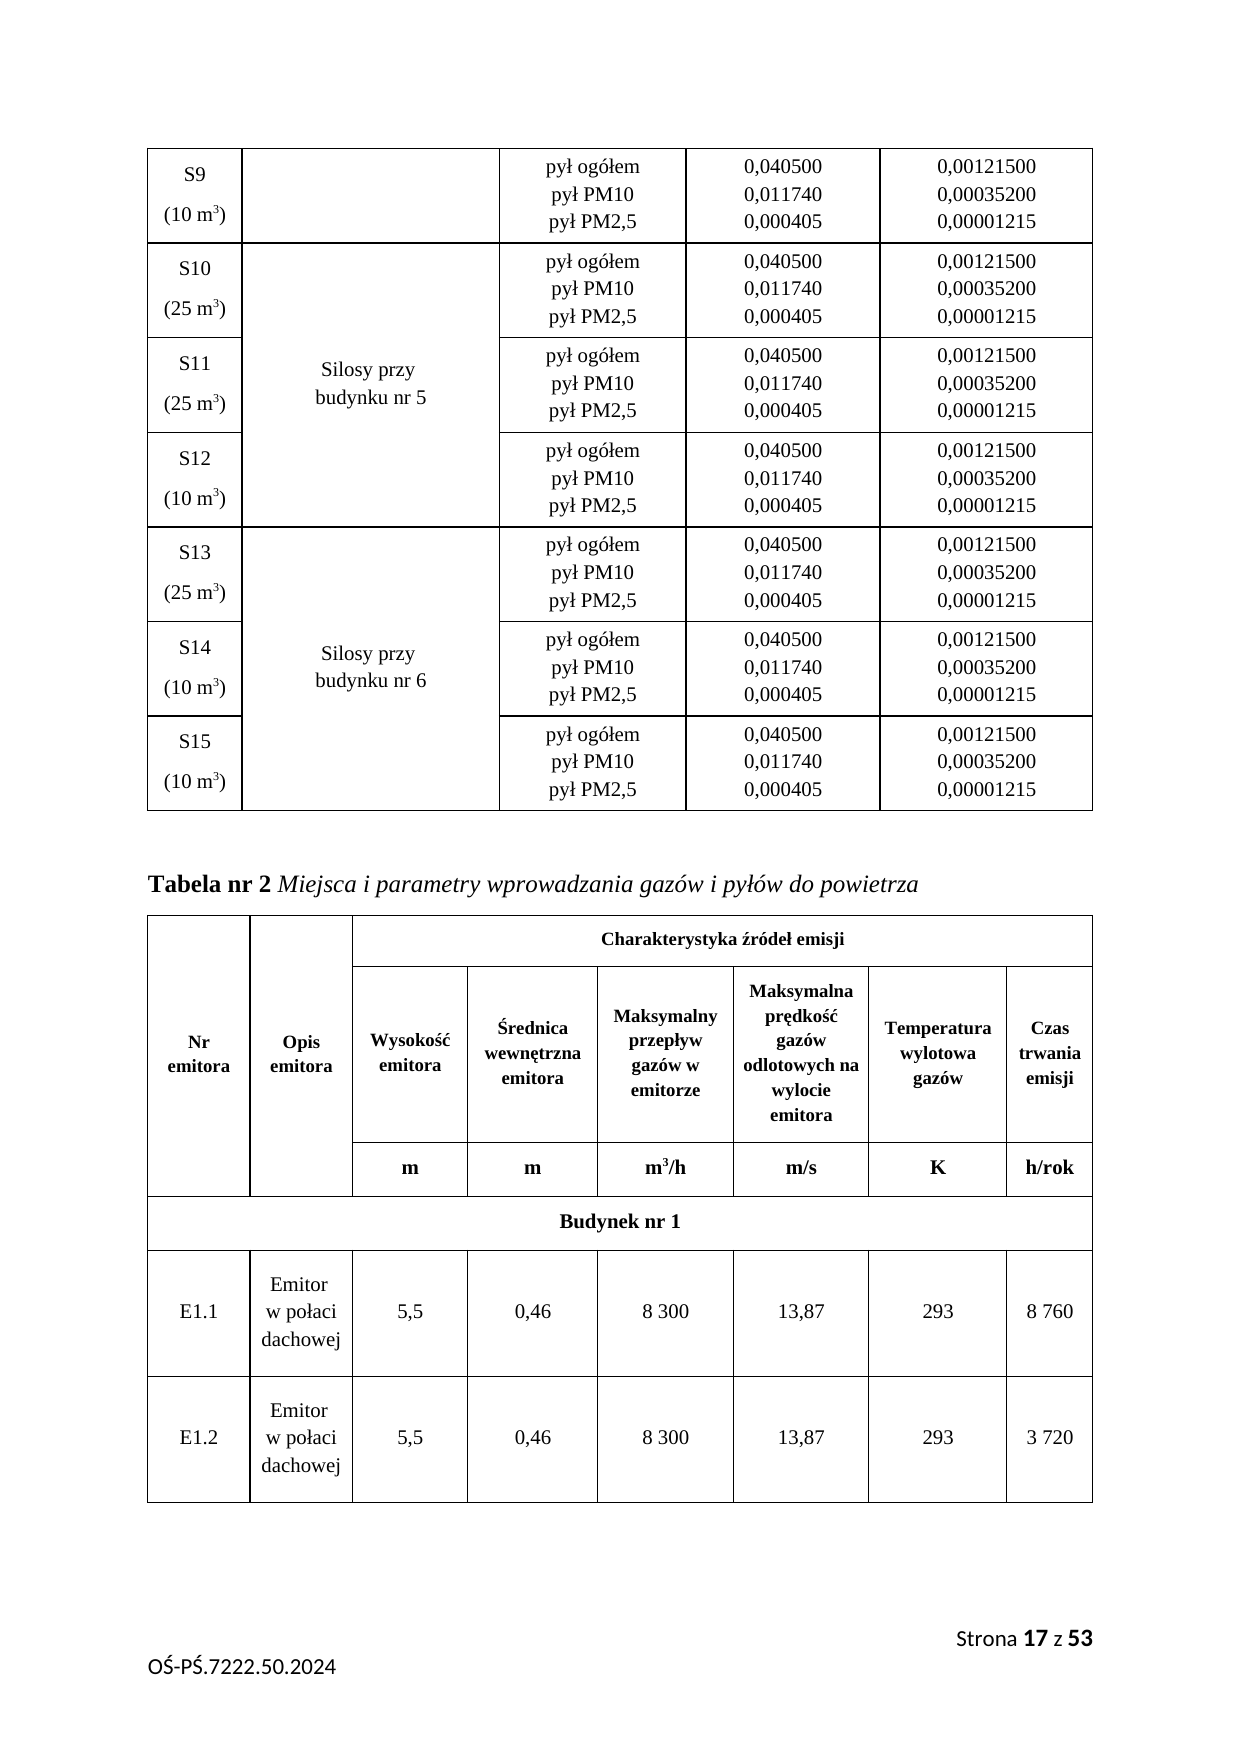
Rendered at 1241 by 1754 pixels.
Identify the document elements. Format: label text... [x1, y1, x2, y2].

table_cell K [869, 1143, 1006, 1196]
table_cell S15 (10 m3) [148, 717, 241, 810]
table_cell 0,040500 0,011740 0,000405 [687, 338, 879, 431]
table_cell 0,00121500 0,00035200 0,00001215 [881, 338, 1092, 431]
table_cell 5,5 [353, 1251, 467, 1376]
table_cell h/rok [1007, 1143, 1092, 1196]
table_cell 0,00121500 0,00035200 0,00001215 [881, 717, 1092, 810]
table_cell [251, 1377, 352, 1502]
table_cell 0,040500 0,011740 0,000405 [687, 717, 879, 810]
table_cell 8 300 [598, 1251, 733, 1376]
table_cell Czas trwania emisji [1007, 967, 1092, 1142]
table_header Nr emitora [148, 916, 249, 1196]
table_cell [500, 149, 685, 242]
table_cell pył ogółem pył PM10 pył PM2,5 [500, 338, 685, 431]
table_cell S10 (25 m3) [148, 244, 241, 337]
table_cell Emitor w połaci dachowej [251, 1251, 352, 1376]
table_cell pył ogółem pył PM10 pył PM2,5 [500, 244, 685, 337]
table_cell Maksymalna prędkość gazów odlotowych na wylocie emitora [734, 967, 868, 1142]
table_header Opis emitora [251, 916, 352, 1196]
table_cell 0,46 [468, 1251, 597, 1376]
table_cell 0,040500 0,011740 0,000405 [687, 433, 879, 526]
table_cell E1.1 [148, 1251, 249, 1376]
table_cell S14 (10 m3) [148, 622, 241, 715]
table_cell 0,040500 0,011740 0,000405 [687, 622, 879, 715]
table_cell Średnica wewnętrzna emitora [468, 967, 597, 1142]
table_cell 0,46 [468, 1377, 597, 1502]
table_cell 0,00121500 0,00035200 0,00001215 [881, 244, 1092, 337]
table_cell 13,87 [734, 1251, 868, 1376]
table_cell E1.2 [148, 1377, 249, 1502]
table_cell S12 (10 m3) [148, 433, 241, 526]
table_cell 0,00121500 0,00035200 0,00001215 [881, 528, 1092, 621]
table_cell 293 [869, 1251, 1006, 1376]
table_cell m [468, 1143, 597, 1196]
table_cell Silosy przy budynku nr 6 [243, 528, 499, 810]
table_cell pył ogółem pył PM10 pył PM2,5 [500, 717, 685, 810]
table_cell m3/h [598, 1143, 733, 1196]
table_header Charakterystyka źródeł emisji [353, 916, 1092, 966]
table_cell 3 720 [1007, 1377, 1092, 1502]
table_cell S13 (25 m3) [148, 528, 241, 621]
table_cell Temperatura wylotowa gazów [869, 967, 1006, 1142]
table_cell Wysokość emitora [353, 967, 467, 1142]
table_cell 293 [869, 1377, 1006, 1502]
table_cell S9 (10 m3) [148, 149, 241, 242]
table_cell pył ogółem pył PM10 pył PM2,5 [500, 433, 685, 526]
table_cell 8 300 [598, 1377, 733, 1502]
text Tabela nr 2 Miejsca i parametry wprowadzania gazów i pyłów do powietrza [148, 869, 1093, 898]
table_cell 0,040500 0,011740 0,000405 [687, 244, 879, 337]
table_cell pył ogółem pył PM10 pył PM2,5 [500, 528, 685, 621]
table_cell 13,87 [734, 1377, 868, 1502]
table_cell Budynek nr 1 [148, 1197, 1092, 1249]
table_cell m/s [734, 1143, 868, 1196]
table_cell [687, 149, 879, 242]
table_cell pył ogółem pył PM10 pył PM2,5 [500, 622, 685, 715]
table_cell 8 760 [1007, 1251, 1092, 1376]
table_cell m [353, 1143, 467, 1196]
table_cell S11 (25 m3) [148, 338, 241, 431]
table_cell 0,00121500 0,00035200 0,00001215 [881, 433, 1092, 526]
table_cell 0,040500 0,011740 0,000405 [687, 528, 879, 621]
table_cell Maksymalny przepływ gazów w emitorze [598, 967, 733, 1142]
table_cell Silosy przy budynku nr 5 [243, 244, 499, 526]
table_cell 5,5 [353, 1377, 467, 1502]
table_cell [881, 149, 1092, 242]
table_cell 0,00121500 0,00035200 0,00001215 [881, 622, 1092, 715]
